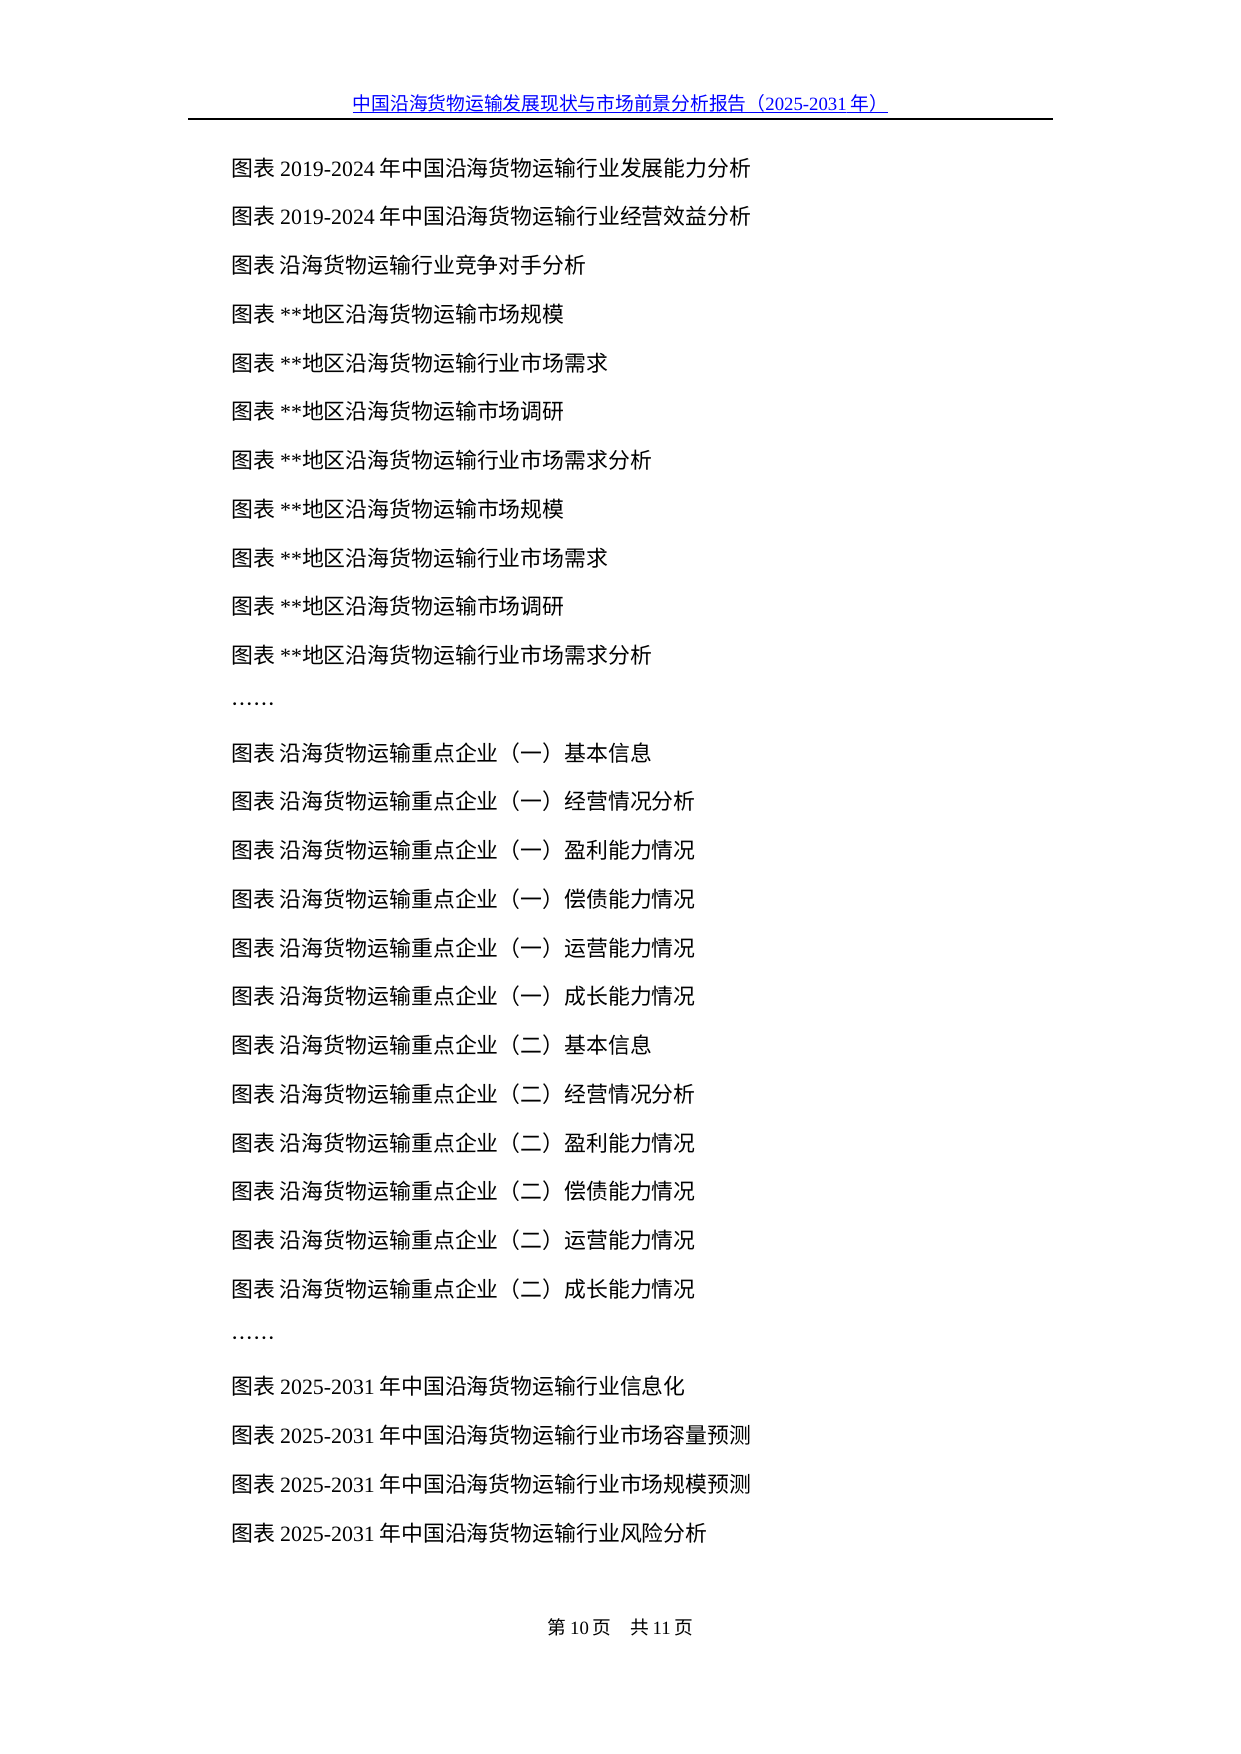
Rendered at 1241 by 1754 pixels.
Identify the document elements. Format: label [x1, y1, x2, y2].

text [187, 150, 1053, 1548]
